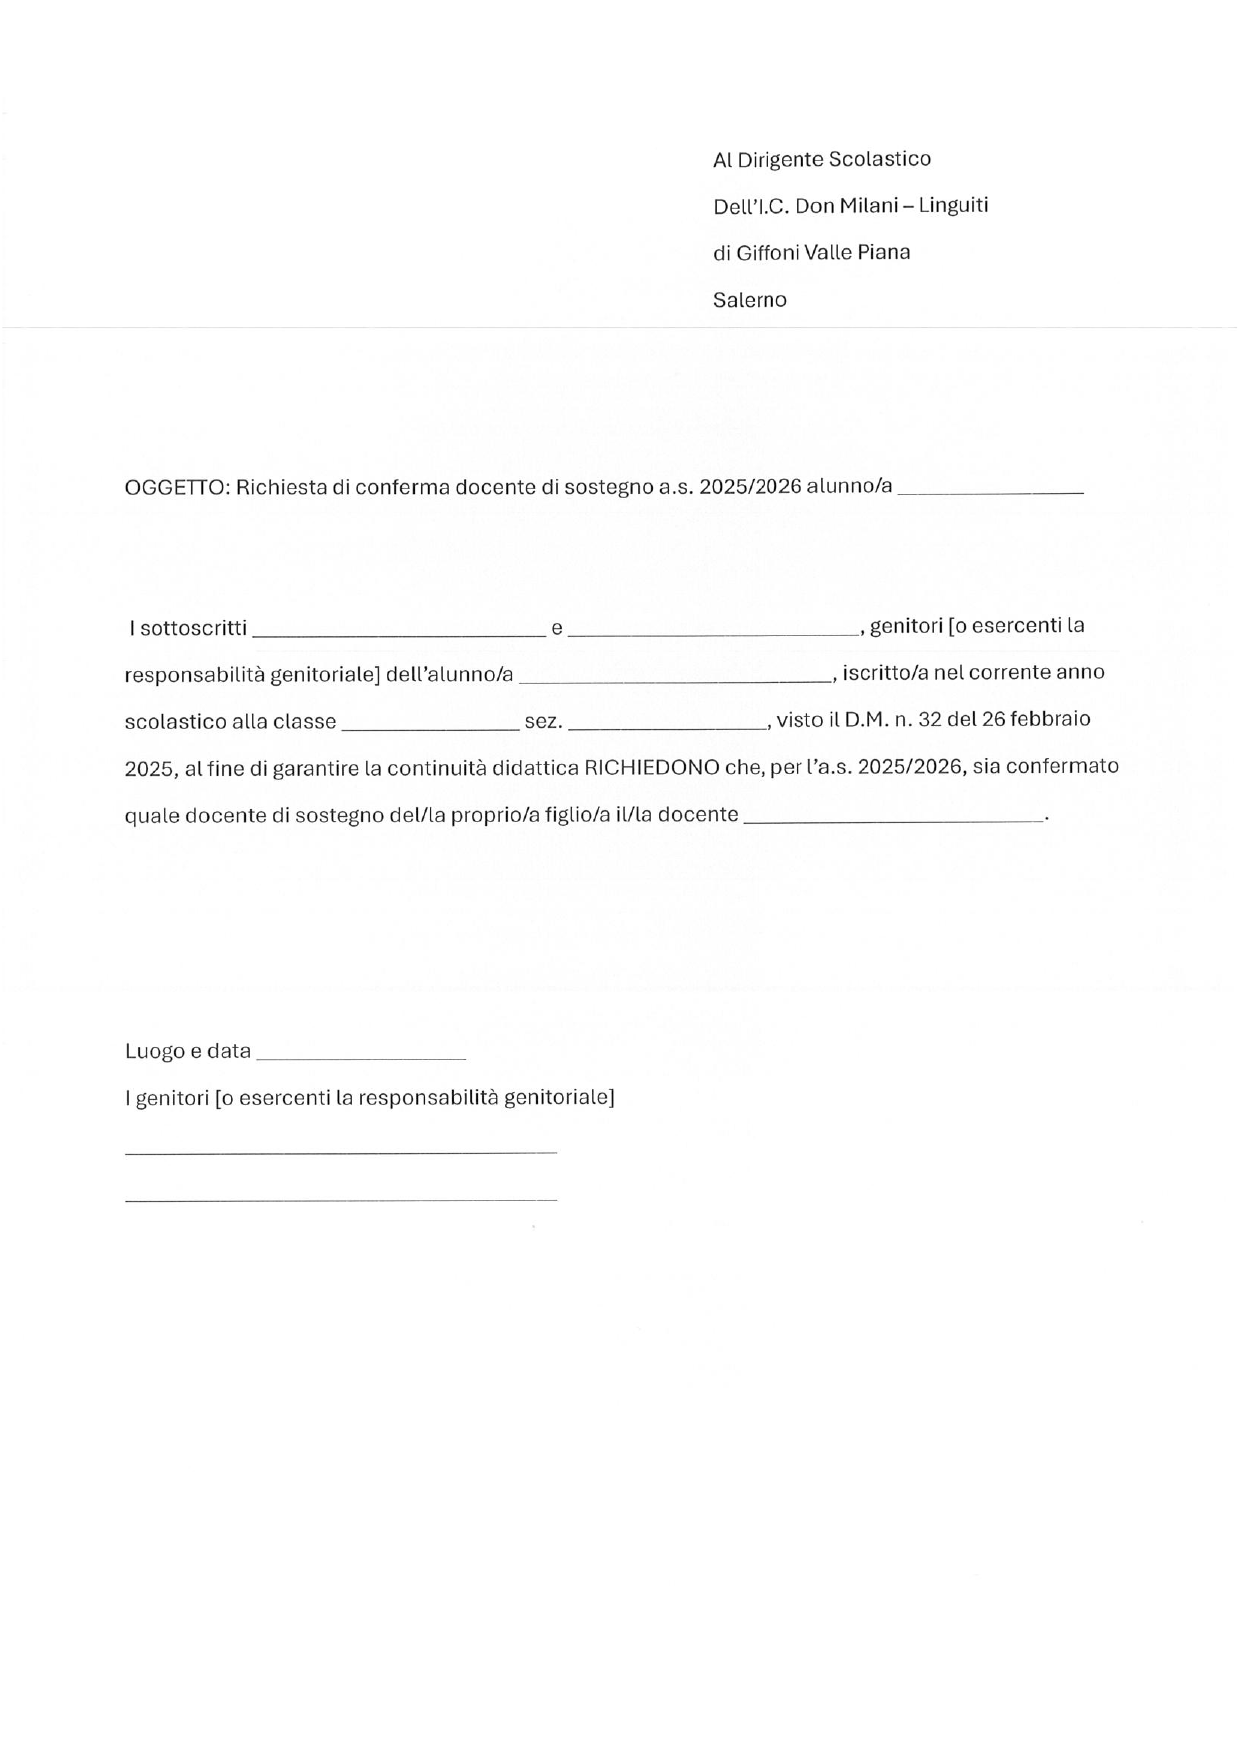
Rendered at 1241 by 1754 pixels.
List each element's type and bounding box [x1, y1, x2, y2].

picture [2, 97, 1238, 1586]
